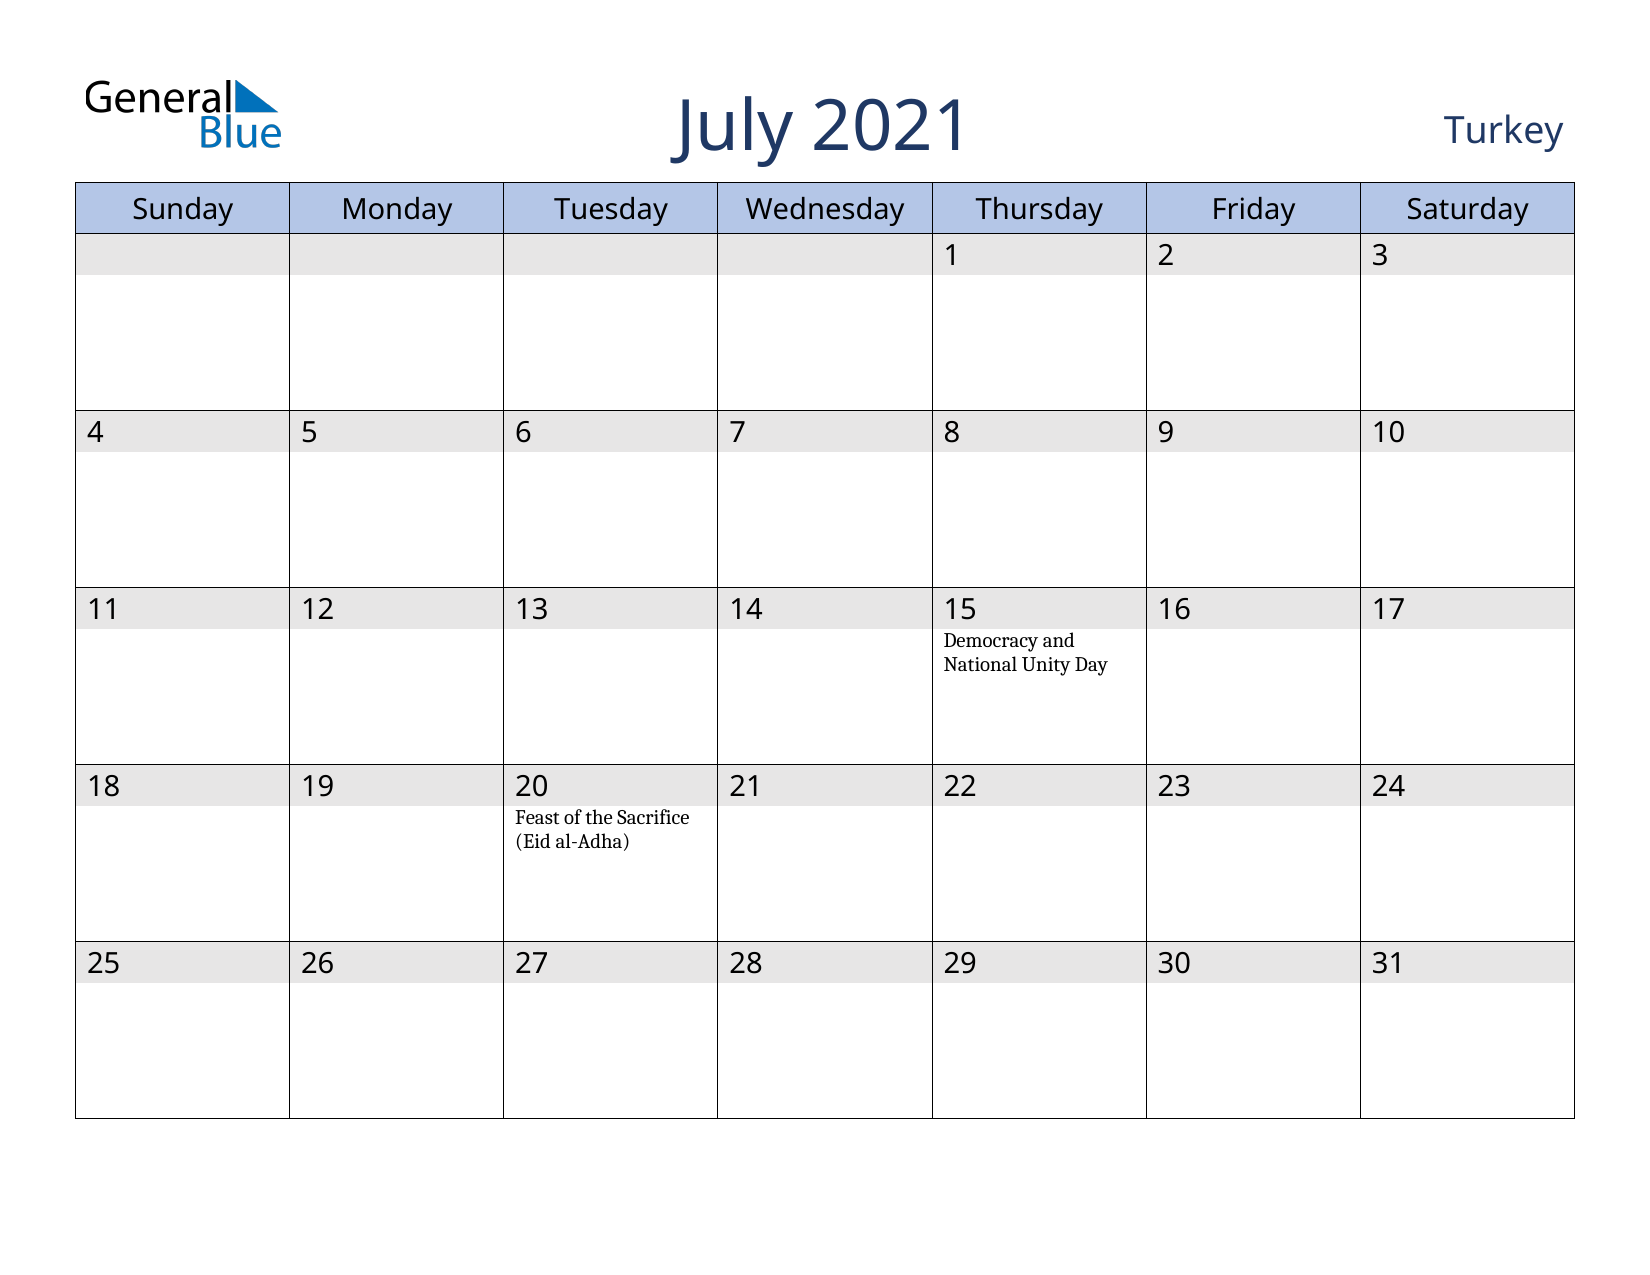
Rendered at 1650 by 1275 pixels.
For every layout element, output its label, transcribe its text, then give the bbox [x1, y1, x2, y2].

table_cell [718, 275, 932, 410]
table_cell [718, 806, 932, 941]
table_cell [504, 452, 717, 587]
table_cell Monday [290, 183, 503, 233]
table_header Turkey [1146, 75, 1574, 182]
table_cell [290, 275, 503, 410]
table_cell [504, 983, 717, 1118]
table_cell [76, 629, 289, 764]
table_cell 8 [933, 411, 1146, 452]
table_cell [718, 629, 932, 764]
table_cell 28 [718, 942, 932, 983]
table_cell 2 [1147, 234, 1360, 275]
picture [86, 80, 281, 148]
table_cell [76, 452, 289, 587]
table_cell [1361, 806, 1574, 941]
table_cell 25 [76, 942, 289, 983]
table_cell 4 [76, 411, 289, 452]
table_header July 2021 [504, 75, 1146, 182]
table_cell 9 [1147, 411, 1360, 452]
table_cell 18 [76, 765, 289, 806]
table_cell 20 [504, 765, 717, 806]
table_cell [290, 629, 503, 764]
table_cell [504, 629, 717, 764]
table_cell 3 [1361, 234, 1574, 275]
table_cell 27 [504, 942, 717, 983]
table_cell [290, 234, 503, 275]
table_cell [1147, 983, 1360, 1118]
table_cell Thursday [933, 183, 1146, 233]
table_cell 5 [290, 411, 503, 452]
table_cell [76, 983, 289, 1118]
table_cell [1147, 275, 1360, 410]
table_cell [290, 806, 503, 941]
table_cell 10 [1361, 411, 1574, 452]
table_cell [76, 275, 289, 410]
table_cell [1147, 452, 1360, 587]
table_cell Wednesday [718, 183, 932, 233]
table_cell 26 [290, 942, 503, 983]
table_cell 14 [718, 588, 932, 629]
table_cell [504, 234, 717, 275]
table_cell Sunday [76, 183, 289, 233]
table_cell 12 [290, 588, 503, 629]
table_cell Feast of the Sacrifice (Eid al-Adha) [504, 806, 717, 941]
table_cell [933, 983, 1146, 1118]
table_cell [718, 452, 932, 587]
table_cell 15 [933, 588, 1146, 629]
table_cell 19 [290, 765, 503, 806]
table_cell 11 [76, 588, 289, 629]
table_cell 6 [504, 411, 717, 452]
table_cell 24 [1361, 765, 1574, 806]
table_cell [1361, 275, 1574, 410]
table_cell 23 [1147, 765, 1360, 806]
table_cell [290, 452, 503, 587]
table_cell 21 [718, 765, 932, 806]
table_cell [933, 275, 1146, 410]
table_cell Democracy and National Unity Day [933, 629, 1146, 764]
table_cell [504, 275, 717, 410]
table_cell [1361, 452, 1574, 587]
table_cell Friday [1147, 183, 1360, 233]
table_cell [1147, 629, 1360, 764]
table_cell [290, 983, 503, 1118]
table_cell [1361, 983, 1574, 1118]
table_cell [718, 234, 932, 275]
table_cell 31 [1361, 942, 1574, 983]
table_cell [933, 806, 1146, 941]
table_cell [76, 234, 289, 275]
table_cell 30 [1147, 942, 1360, 983]
table_cell 7 [718, 411, 932, 452]
table_cell [718, 983, 932, 1118]
table_header [76, 75, 503, 182]
table_cell 17 [1361, 588, 1574, 629]
table_cell 29 [933, 942, 1146, 983]
table_cell 13 [504, 588, 717, 629]
table_cell 16 [1147, 588, 1360, 629]
table_cell [933, 452, 1146, 587]
table_cell Saturday [1361, 183, 1574, 233]
table_cell [1147, 806, 1360, 941]
table_cell 1 [933, 234, 1146, 275]
table_cell [1361, 629, 1574, 764]
table_cell 22 [933, 765, 1146, 806]
table_cell Tuesday [504, 183, 717, 233]
table_cell [76, 806, 289, 941]
